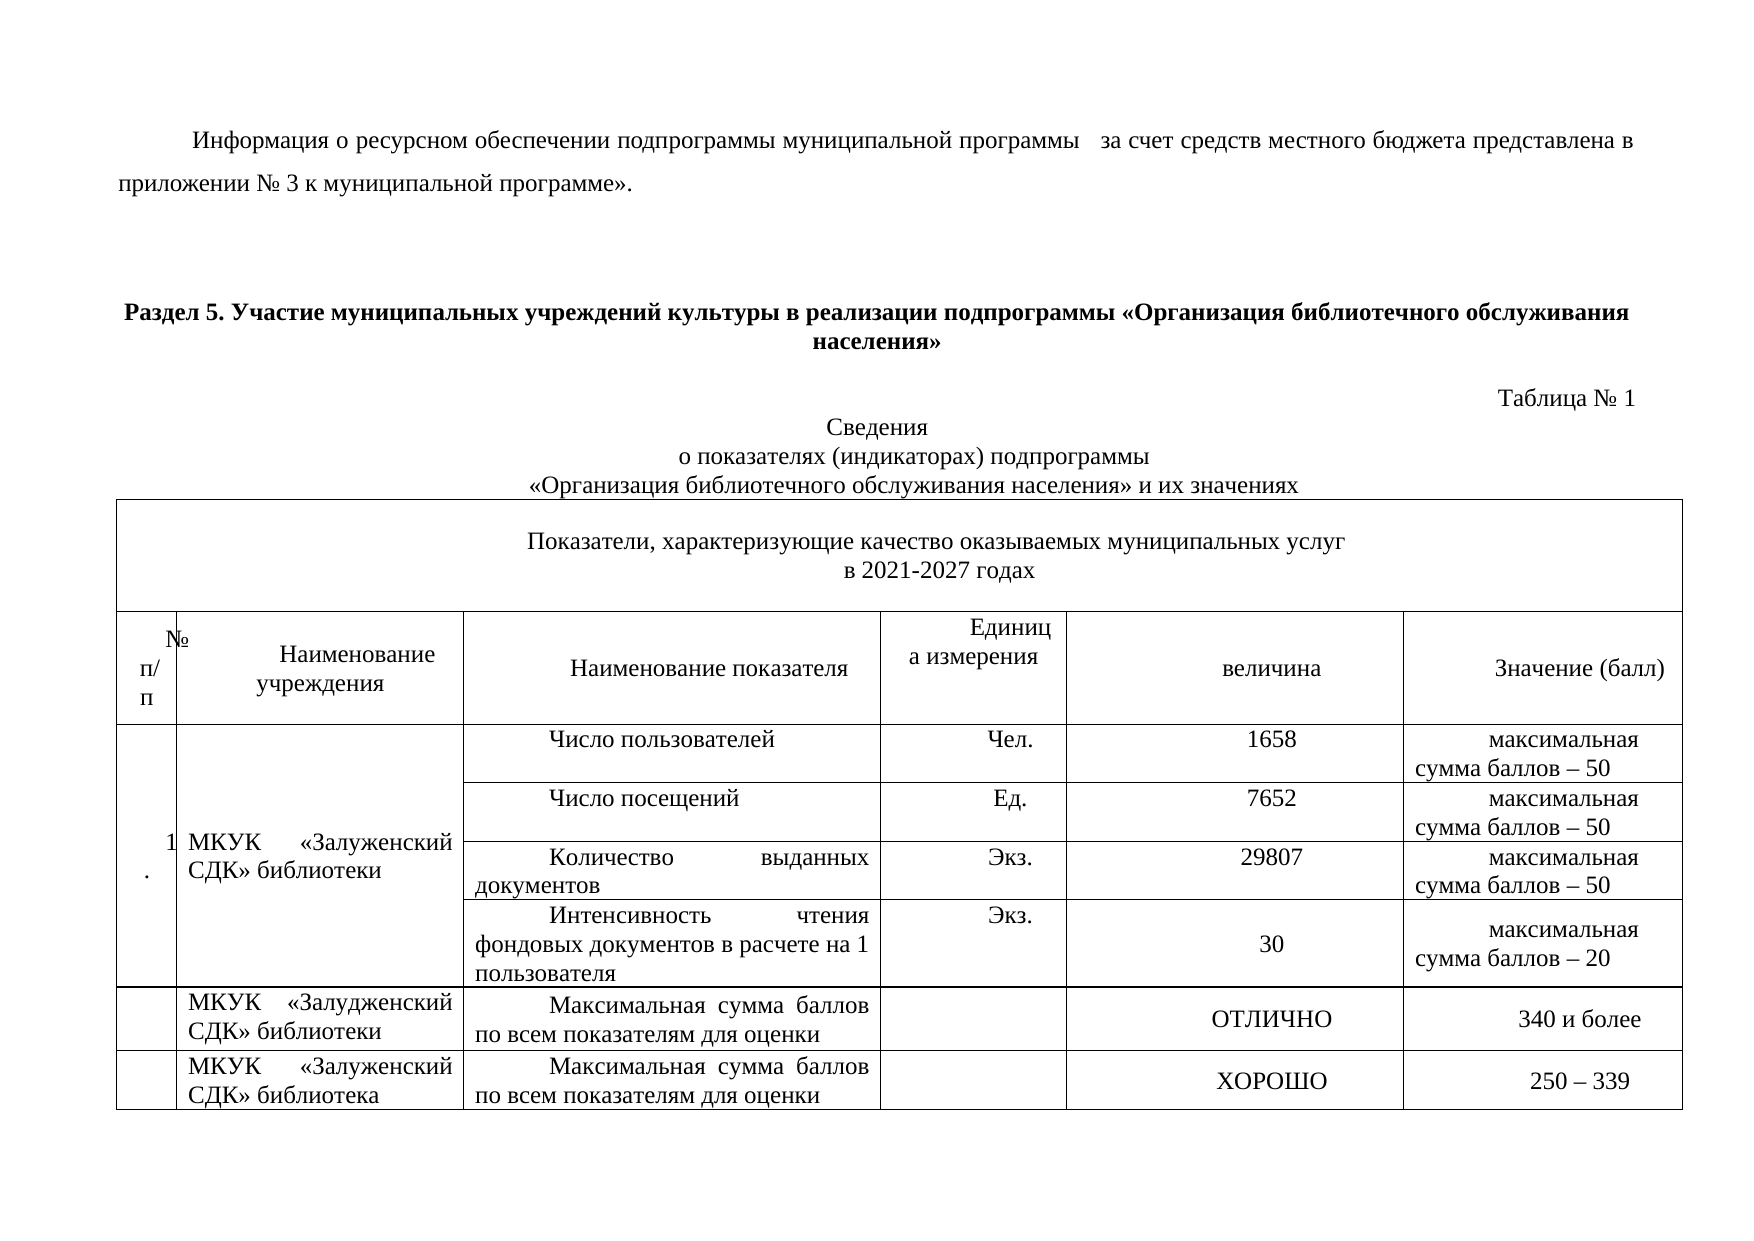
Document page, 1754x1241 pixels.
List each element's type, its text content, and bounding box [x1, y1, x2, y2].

table_cell 29807 [1067, 842, 1403, 899]
table_cell Единица измерения [881, 612, 1066, 723]
table_cell Экз. [881, 900, 1066, 986]
table_cell ХОРОШО [1067, 1051, 1403, 1109]
table_cell Ед. [881, 783, 1066, 841]
table_cell Наименование показателя [464, 612, 880, 723]
table_cell МКУК «Залудженский СДК» библиотеки [177, 988, 463, 1050]
table_cell № п/п [117, 612, 176, 723]
table_cell максимальная сумма баллов – 50 [1404, 842, 1682, 899]
table_cell Чел. [881, 725, 1066, 782]
table_cell Количество выданных документов [464, 842, 880, 899]
text Раздел 5. Участие муниципальных учреждений культуры в реализации подпрограммы «Организация библиотечного обслуживания населения» [118, 297, 1636, 355]
text Информация о ресурсном обеспечении подпрограммы муниципальной программы за счет средств местного бюджета представлена в приложении № 3 к муниципальной программе». [118, 125, 1636, 197]
table_cell величина [1067, 612, 1403, 723]
table_cell 30 [1067, 900, 1403, 986]
table_cell МКУК «Залуженский СДК» библиотека [177, 1051, 463, 1109]
table_cell [117, 988, 176, 1050]
table_cell Наименование учреждения [177, 612, 463, 723]
text «Организация библиотечного обслуживания населения» и их значениях [118, 470, 1636, 498]
table_cell Число пользователей [464, 725, 880, 782]
table_cell Значение (балл) [1404, 612, 1682, 723]
table_cell МКУК «Залуженский СДК» библиотеки [177, 725, 463, 986]
table_cell Число посещений [464, 783, 880, 841]
table_cell [117, 1051, 176, 1109]
text Сведения [118, 412, 1636, 441]
table_cell ОТЛИЧНО [1067, 988, 1403, 1050]
table_cell [881, 988, 1066, 1050]
table_cell [881, 1051, 1066, 1109]
table_cell 340 и более [1404, 988, 1682, 1050]
table_header Показатели, характеризующие качество оказываемых муниципальных услуг в 2021-2027 годах [117, 500, 1682, 611]
table_cell Экз. [881, 842, 1066, 899]
table_cell максимальная сумма баллов – 50 [1404, 725, 1682, 782]
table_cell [464, 988, 880, 1050]
table_cell 250 – 339 [1404, 1051, 1682, 1109]
text Таблица № 1 [118, 383, 1636, 412]
table_cell максимальная сумма баллов – 20 [1404, 900, 1682, 986]
table_cell 1. [117, 725, 176, 986]
table_cell 7652 [1067, 783, 1403, 841]
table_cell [464, 1051, 880, 1109]
table_cell максимальная сумма баллов – 50 [1404, 783, 1682, 841]
table_cell 1658 [1067, 725, 1403, 782]
text о показателях (индикаторах) подпрограммы [118, 441, 1636, 470]
table_cell Интенсивность чтения фондовых документов в расчете на 1 пользователя [464, 900, 880, 986]
